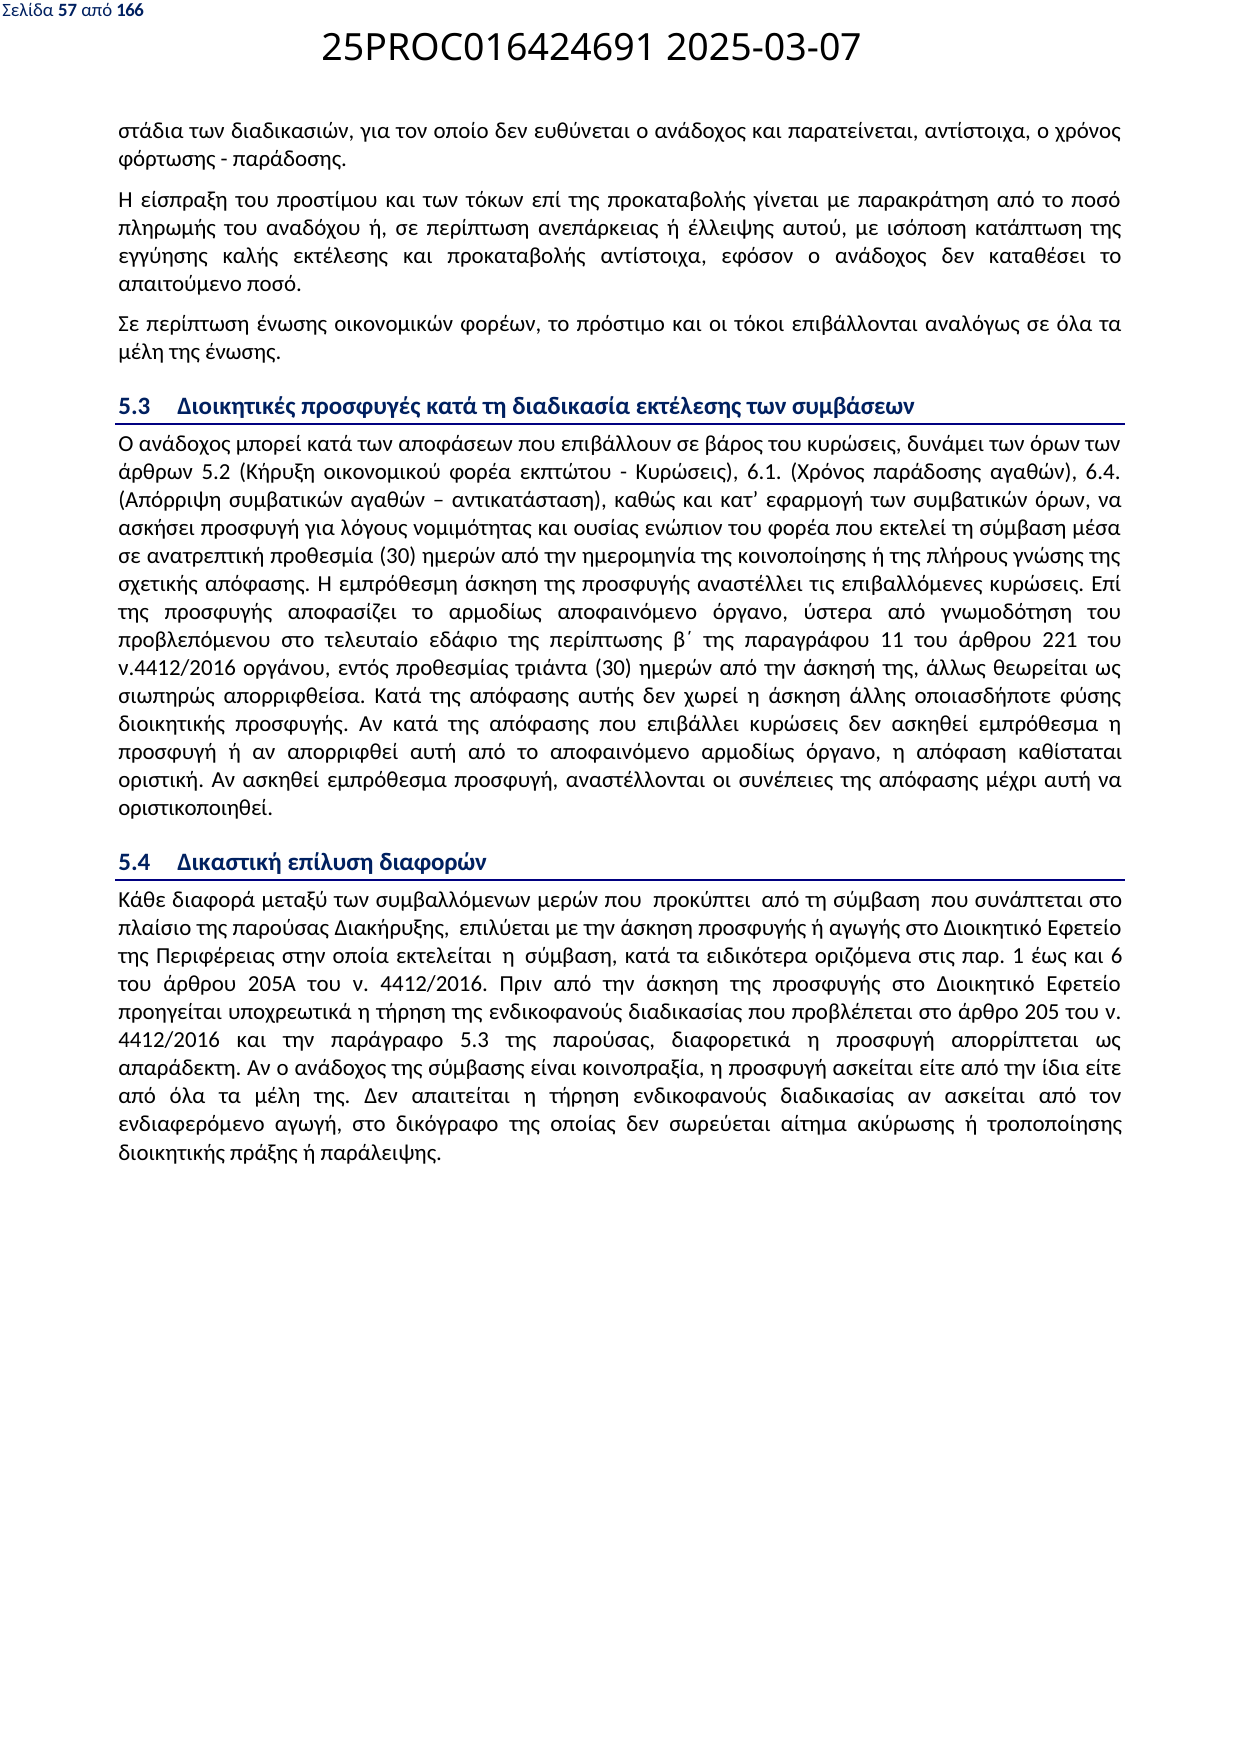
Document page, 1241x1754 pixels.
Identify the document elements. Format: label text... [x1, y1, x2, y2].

text Κάθε διαφορά μεταξύ των συμβαλλόμενων μερών που προκύπτει από τη σύμβαση που συνάπτεται στο πλαίσιο της παρούσας Διακήρυξης, επιλύεται με την άσκηση προσφυγής ή αγωγής στο Διοικητικό Εφετείο της Περιφέρειας στην οποία εκτελείται η σύμβαση, κατά τα ειδικότερα οριζόμενα στις παρ. 1 έως και 6 του άρθρου 205Α του ν. 4412/2016. Πριν από την άσκηση της προσφυγής στο Διοικητικό Εφετείο προηγείται υποχρεωτικά η τήρηση της ενδικοφανούς διαδικασίας που προβλέπεται στο άρθρο 205 του ν. 4412/2016 και την παράγραφο 5.3 της παρούσας, διαφορετικά η προσφυγή απορρίπτεται ως απαράδεκτη. Αν ο ανάδοχος της σύμβασης είναι κοινοπραξία, η προσφυγή ασκείται είτε από την ίδια είτε από όλα τα μέλη της. Δεν απαιτείται η τήρηση ενδικοφανούς διαδικασίας αν ασκείται από τον ενδιαφερόμενο αγωγή, στο δικόγραφο της οποίας δεν σωρεύεται αίτημα ακύρωσης ή τροποποίησης διοικητικής πράξης ή παράλειψης. [118, 885, 1122, 1166]
subtitle Δικαστική επίλυση διαφορών [118, 847, 1181, 877]
text στάδια των διαδικασιών, για τον οποίο δεν ευθύνεται ο ανάδοχος και παρατείνεται, αντίστοιχα, ο χρόνος φόρτωσης - παράδοσης. [118, 116, 1122, 172]
text Σε περίπτωση ένωσης οικονομικών φορέων, το πρόστιμο και οι τόκοι επιβάλλονται αναλόγως σε όλα τα μέλη της ένωσης. [118, 309, 1122, 365]
subtitle Διοικητικές προσφυγές κατά τη διαδικασία εκτέλεσης των συμβάσεων [118, 390, 1181, 421]
text Ο ανάδοχος μπορεί κατά των αποφάσεων που επιβάλλουν σε βάρος του κυρώσεις, δυνάμει των όρων των άρθρων 5.2 (Κήρυξη οικονομικού φορέα εκπτώτου - Κυρώσεις), 6.1. (Χρόνος παράδοσης αγαθών), 6.4. (Απόρριψη συμβατικών αγαθών – αντικατάσταση), καθώς και κατ’ εφαρμογή των συμβατικών όρων, να ασκήσει προσφυγή για λόγους νομιμότητας και ουσίας ενώπιον του φορέα που εκτελεί τη σύμβαση μέσα σε ανατρεπτική προθεσμία (30) ημερών από την ημερομηνία της κοινοποίησης ή της πλήρους γνώσης της σχετικής απόφασης. Η εμπρόθεσμη άσκηση της προσφυγής αναστέλλει τις επιβαλλόμενες κυρώσεις. Επί της προσφυγής αποφασίζει το αρμοδίως αποφαινόμενο όργανο, ύστερα από γνωμοδότηση του προβλεπόμενου στο τελευταίο εδάφιο της περίπτωσης β΄ της παραγράφου 11 του άρθρου 221 του ν.4412/2016 οργάνου, εντός προθεσμίας τριάντα (30) ημερών από την άσκησή της, άλλως θεωρείται ως σιωπηρώς απορριφθείσα. Κατά της απόφασης αυτής δεν χωρεί η άσκηση άλλης οποιασδήποτε φύσης διοικητικής προσφυγής. Αν κατά της απόφασης που επιβάλλει κυρώσεις δεν ασκηθεί εμπρόθεσμα η προσφυγή ή αν απορριφθεί αυτή από το αποφαινόμενο αρμοδίως όργανο, η απόφαση καθίσταται οριστική. Αν ασκηθεί εμπρόθεσμα προσφυγή, αναστέλλονται οι συνέπειες της απόφασης μέχρι αυτή να οριστικοποιηθεί. [118, 429, 1123, 822]
text Η είσπραξη του προστίμου και των τόκων επί της προκαταβολής γίνεται με παρακράτηση από το ποσό πληρωμής του αναδόχου ή, σε περίπτωση ανεπάρκειας ή έλλειψης αυτού, με ισόποση κατάπτωση της εγγύησης καλής εκτέλεσης και προκαταβολής αντίστοιχα, εφόσον ο ανάδοχος δεν καταθέσει το απαιτούμενο ποσό. [118, 185, 1122, 297]
